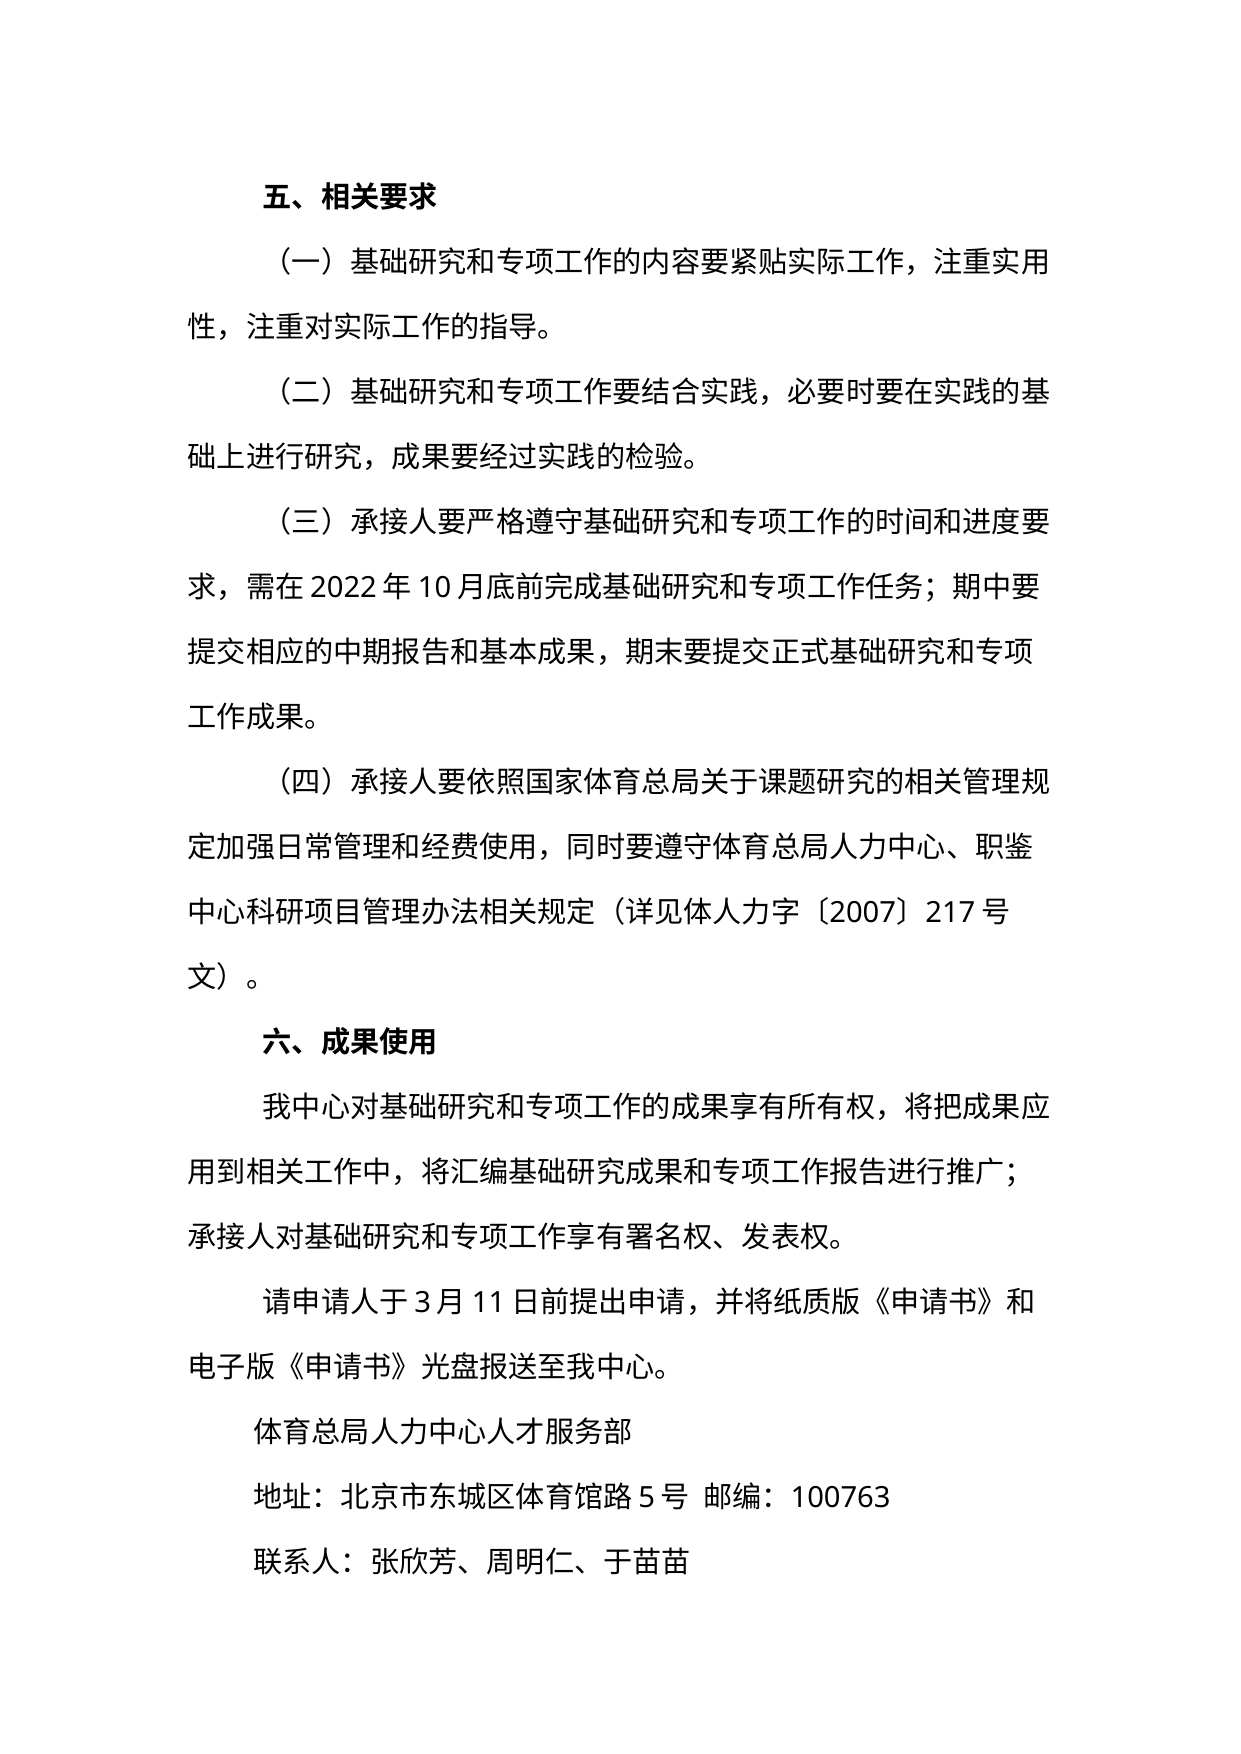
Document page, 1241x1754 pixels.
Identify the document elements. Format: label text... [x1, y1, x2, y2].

text 我中心对基础研究和专项工作的成果享有所有权，将把成果应用到相关工作中，将汇编基础研究成果和专项工作报告进行推广；承接人对基础研究和专项工作享有署名权、发表权。 [187, 1072, 1053, 1267]
text 地址：北京市东城区体育馆路5号 邮编：100763 [187, 1462, 1053, 1527]
text 体育总局人力中心人才服务部 [187, 1397, 1053, 1462]
text 联系人：张欣芳、周明仁、于苗苗 [187, 1527, 1053, 1592]
text （二）基础研究和专项工作要结合实践，必要时要在实践的基础上进行研究，成果要经过实践的检验。 [187, 357, 1053, 487]
text 请申请人于3月11日前提出申请，并将纸质版《申请书》和电子版《申请书》光盘报送至我中心。 [187, 1267, 1053, 1397]
text 五、相关要求 [187, 162, 1053, 227]
text （四）承接人要依照国家体育总局关于课题研究的相关管理规定加强日常管理和经费使用，同时要遵守体育总局人力中心、职鉴中心科研项目管理办法相关规定（详见体人力字〔2007〕217号文）。 [187, 747, 1053, 1007]
text （三）承接人要严格遵守基础研究和专项工作的时间和进度要求，需在2022年10月底前完成基础研究和专项工作任务；期中要提交相应的中期报告和基本成果，期末要提交正式基础研究和专项工作成果。 [187, 487, 1053, 747]
text （一）基础研究和专项工作的内容要紧贴实际工作，注重实用性，注重对实际工作的指导。 [187, 227, 1053, 357]
text 六、成果使用 [187, 1007, 1053, 1072]
